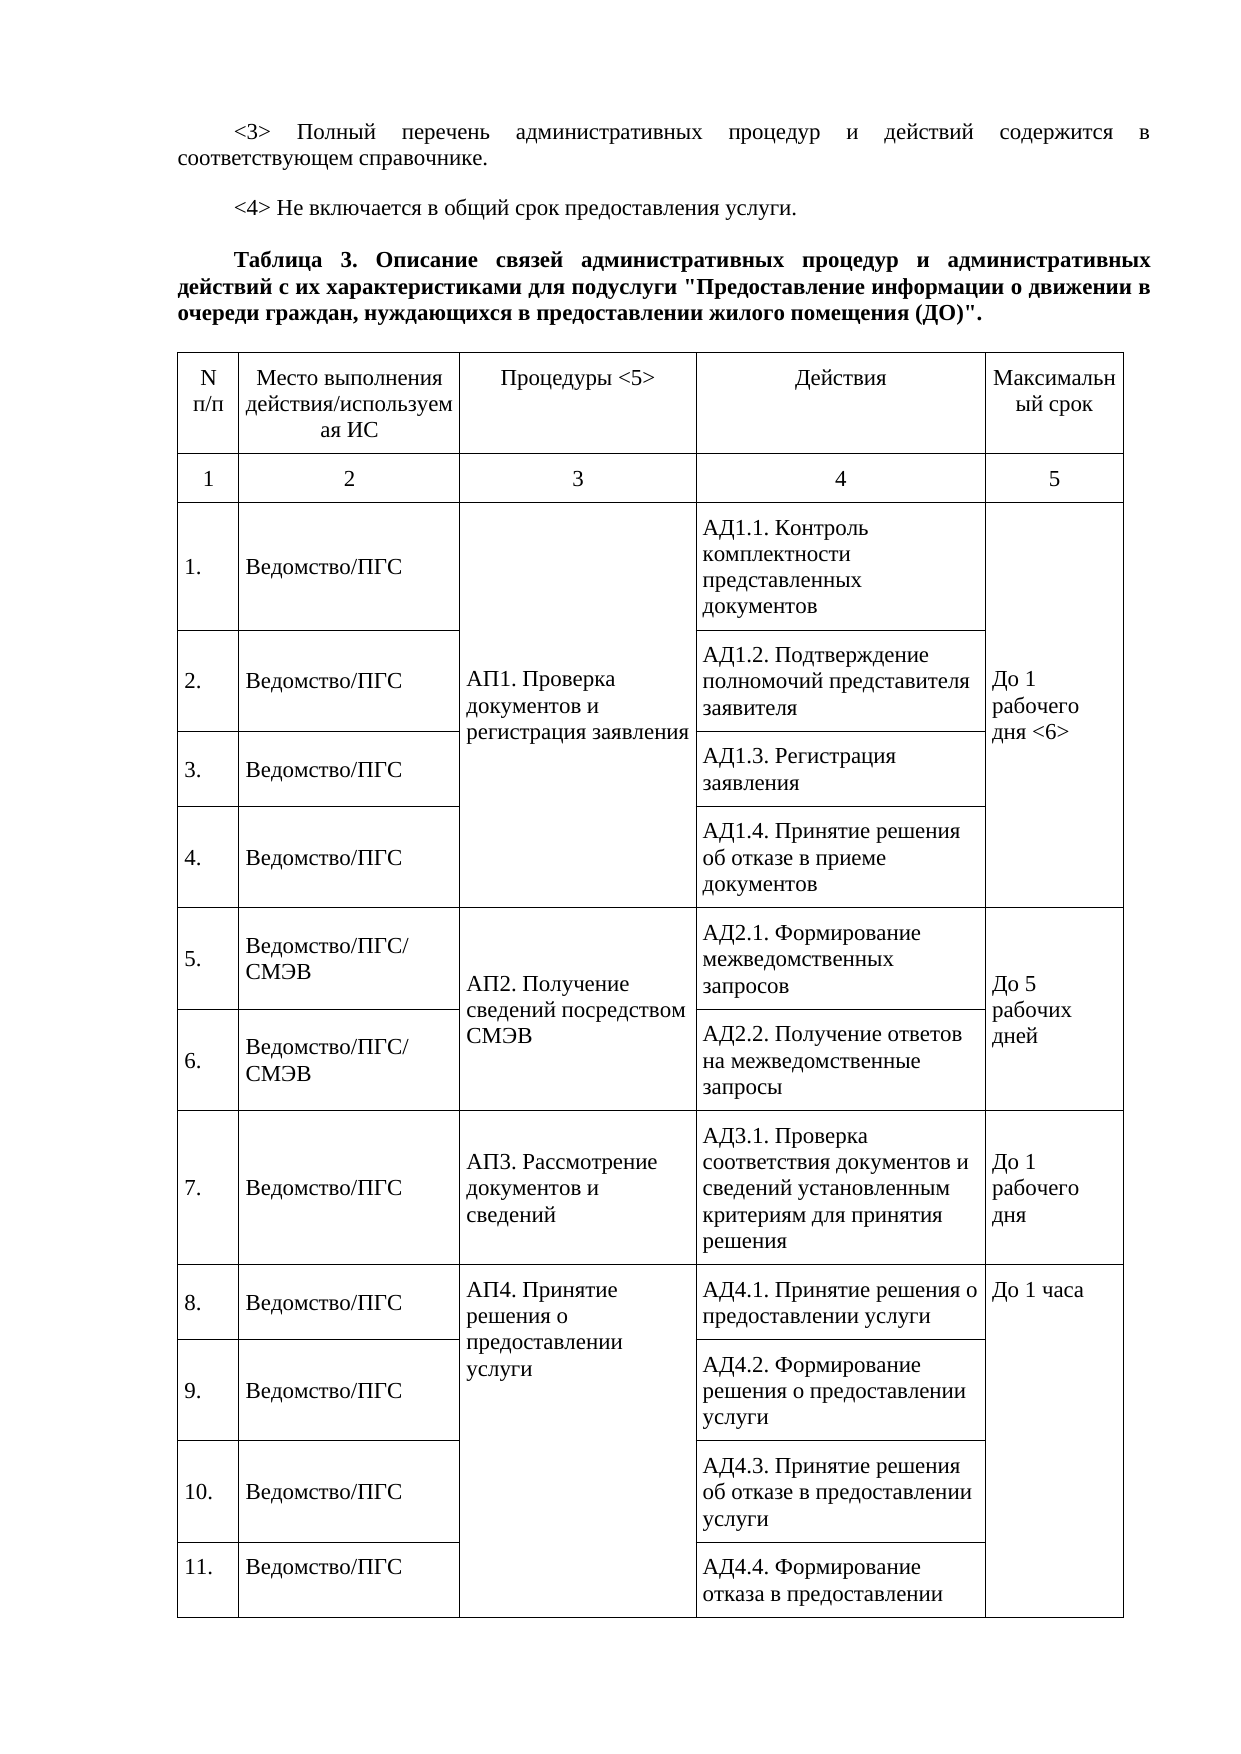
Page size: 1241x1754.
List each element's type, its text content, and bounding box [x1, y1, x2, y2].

table_cell Ведомство/ПГС [239, 503, 459, 629]
table_cell 6. [178, 1010, 238, 1110]
table_header Действия [697, 353, 985, 453]
table_cell АД2.2. Получение ответов на межведомственные запросы [697, 1010, 985, 1110]
table_cell Ведомство/ПГС [239, 1543, 459, 1617]
table_cell 7. [178, 1111, 238, 1264]
table_cell 11. [178, 1543, 238, 1617]
table_header N п/п [178, 353, 238, 453]
table_cell АД4.1. Принятие решения о предоставлении услуги [697, 1265, 985, 1339]
table_cell Ведомство/ПГС [239, 1265, 459, 1339]
table_cell АП4. Принятие решения о предоставлении услуги [460, 1265, 696, 1617]
table_cell Ведомство/ПГС [239, 732, 459, 806]
table_cell Ведомство/ПГС [239, 631, 459, 731]
table_cell До 1 рабочего дня [986, 1111, 1123, 1264]
table_cell 3. [178, 732, 238, 806]
table_cell Ведомство/ПГС/СМЭВ [239, 1010, 459, 1110]
table_cell АД3.1. Проверка соответствия документов и сведений установленным критериям для принятия решения [697, 1111, 985, 1264]
table_cell До 1 часа [986, 1265, 1123, 1617]
table_cell До 5 рабочих дней [986, 908, 1123, 1110]
table_cell 2 [239, 454, 459, 502]
table_cell АП2. Получение сведений посредством СМЭВ [460, 908, 696, 1110]
table_cell АД2.1. Формирование межведомственных запросов [697, 908, 985, 1009]
table_cell 8. [178, 1265, 238, 1339]
table_cell АД1.1. Контроль комплектности представленных документов [697, 503, 985, 629]
text <4> Не включается в общий срок предоставления услуги. [177, 194, 1152, 220]
table_header Место выполнения действия/используемая ИС [239, 353, 459, 453]
table_cell 2. [178, 631, 238, 731]
table_cell 3 [460, 454, 696, 502]
table_cell АД1.3. Регистрация заявления [697, 732, 985, 806]
title Таблица 3. Описание связей административных процедур и административных действий с их характеристиками для подуслуги "Предоставление информации о движении в очереди граждан, нуждающихся в предоставлении жилого помещения (ДО)". [177, 246, 1152, 326]
table_cell 10. [178, 1441, 238, 1542]
table_cell 1. [178, 503, 238, 629]
table_cell 4 [697, 454, 985, 502]
table_cell АД4.3. Принятие решения об отказе в предоставлении услуги [697, 1441, 985, 1542]
table_cell АП1. Проверка документов и регистрация заявления [460, 503, 696, 907]
table_header Максимальный срок [986, 353, 1123, 453]
table_header Процедуры <5> [460, 353, 696, 453]
table_cell АД4.2. Формирование решения о предоставлении услуги [697, 1340, 985, 1440]
table_cell АД1.4. Принятие решения об отказе в приеме документов [697, 807, 985, 907]
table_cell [697, 1543, 985, 1617]
table_cell Ведомство/ПГС [239, 807, 459, 907]
table_cell 9. [178, 1340, 238, 1440]
table_cell 1 [178, 454, 238, 502]
table_cell АП3. Рассмотрение документов и сведений [460, 1111, 696, 1264]
table_cell 4. [178, 807, 238, 907]
table_cell Ведомство/ПГС [239, 1340, 459, 1440]
table_cell АД1.2. Подтверждение полномочий представителя заявителя [697, 631, 985, 731]
table_cell Ведомство/ПГС/СМЭВ [239, 908, 459, 1009]
text <3> Полный перечень административных процедур и действий содержится в соответствующем справочнике. [177, 118, 1152, 171]
table_cell До 1 рабочего дня <6> [986, 503, 1123, 907]
table_cell Ведомство/ПГС [239, 1111, 459, 1264]
table_cell 5. [178, 908, 238, 1009]
table_cell 5 [986, 454, 1123, 502]
table_cell Ведомство/ПГС [239, 1441, 459, 1542]
